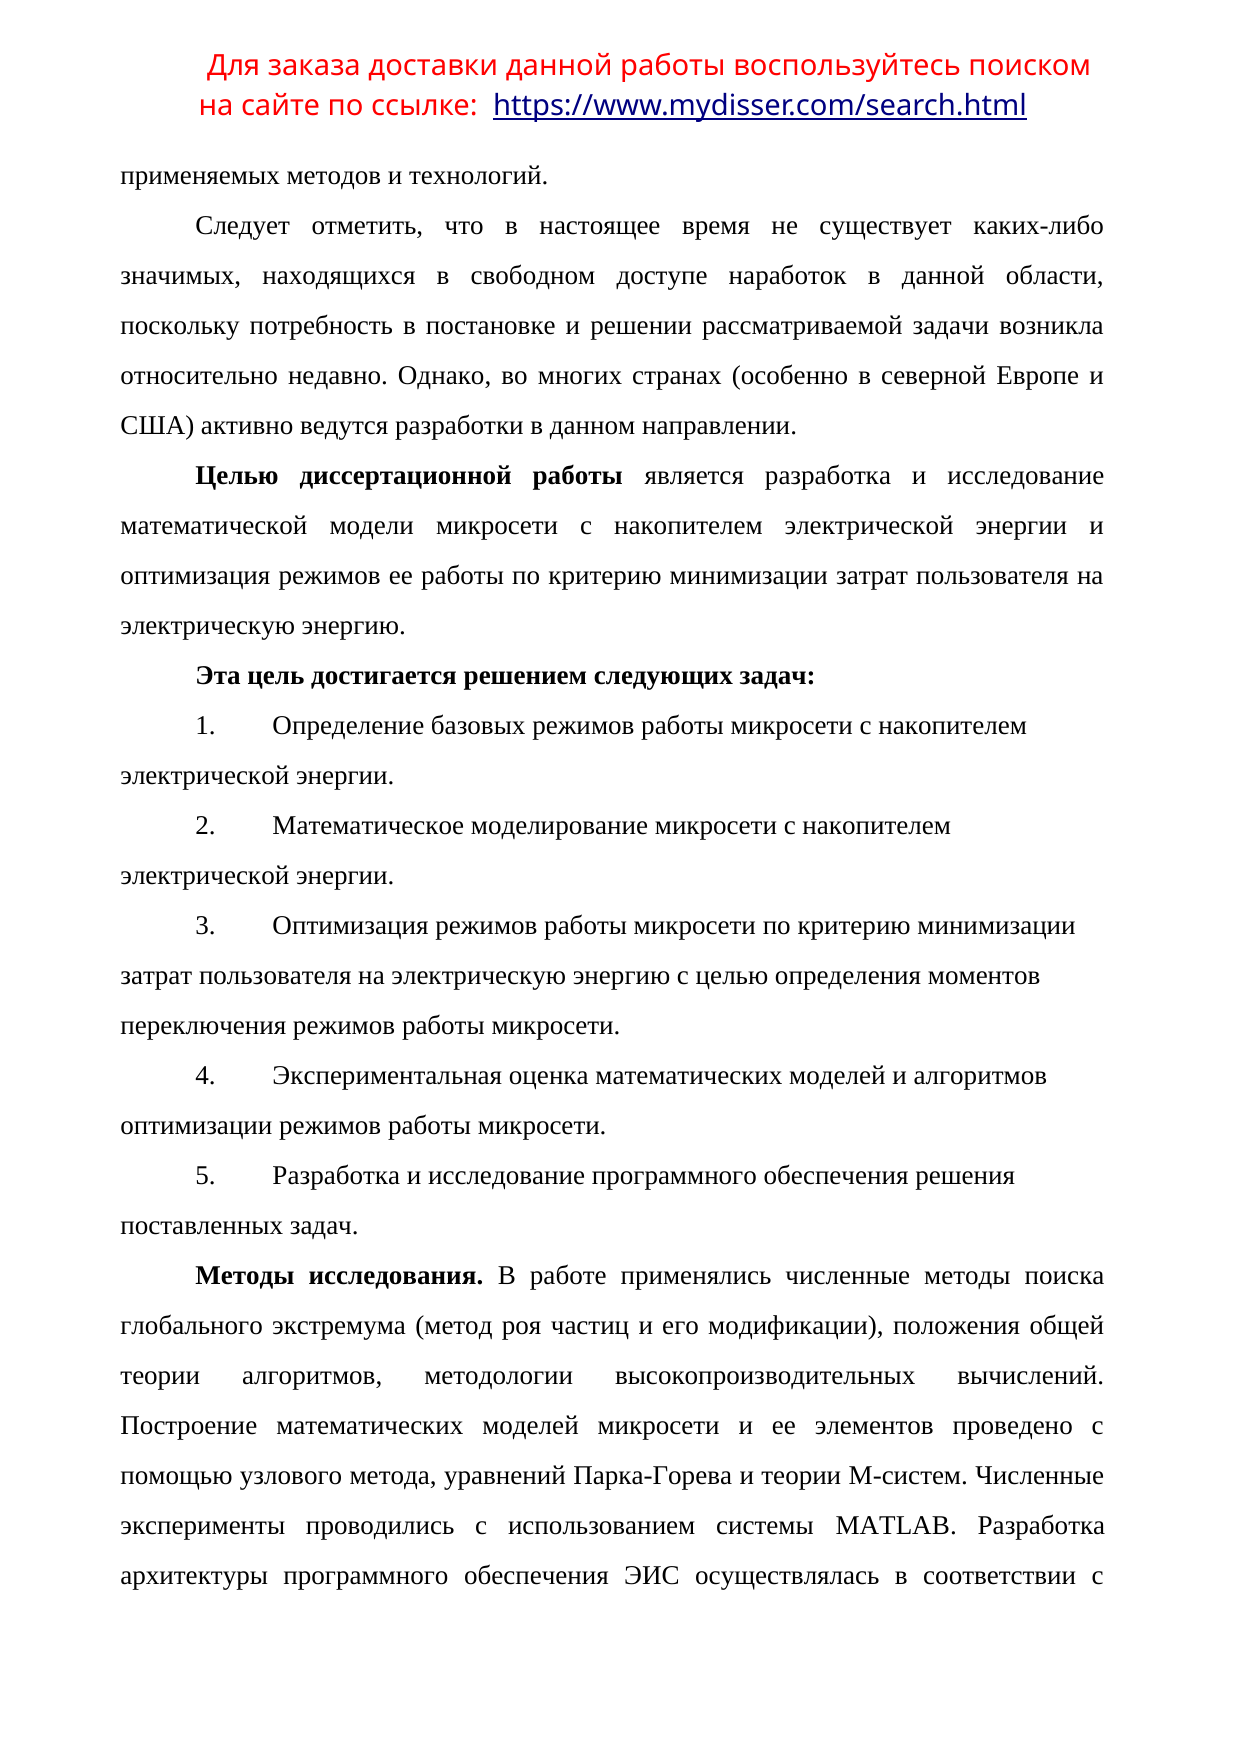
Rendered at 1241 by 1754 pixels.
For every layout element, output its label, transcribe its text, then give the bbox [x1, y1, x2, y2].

list Оптимизация режимов работы микросети по критерию минимизации затрат пользователя на электрическую энергию с целью определения моментов переключения режимов работы микросети. [120, 894, 1105, 1044]
list Математическое моделирование микросети с накопителем электрической энергии. [120, 794, 1105, 894]
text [120, 144, 1105, 194]
text Целью диссертационной работы является разработка и исследование математической модели микросети с накопителем электрической энергии и оптимизация режимов ее работы по критерию минимизации затрат пользователя на электрическую энергию. [120, 444, 1105, 644]
text Следует отметить, что в настоящее время не существует каких-либо значимых, находящихся в свободном доступе наработок в данной области, поскольку потребность в постановке и решении рассматриваемой задачи возникла относительно недавно. Однако, во многих странах (особенно в северной Европе и США) активно ведутся разработки в данном направлении. [120, 194, 1105, 444]
list Экспериментальная оценка математических моделей и алгоритмов оптимизации режимов работы микросети. [120, 1044, 1105, 1144]
list Разработка и исследование программного обеспечения решения поставленных задач. [120, 1144, 1105, 1244]
text Эта цель достигается решением следующих задач: [120, 644, 1107, 694]
list Определение базовых режимов работы микросети с накопителем электрической энергии. [120, 694, 1105, 794]
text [120, 1244, 1105, 1594]
